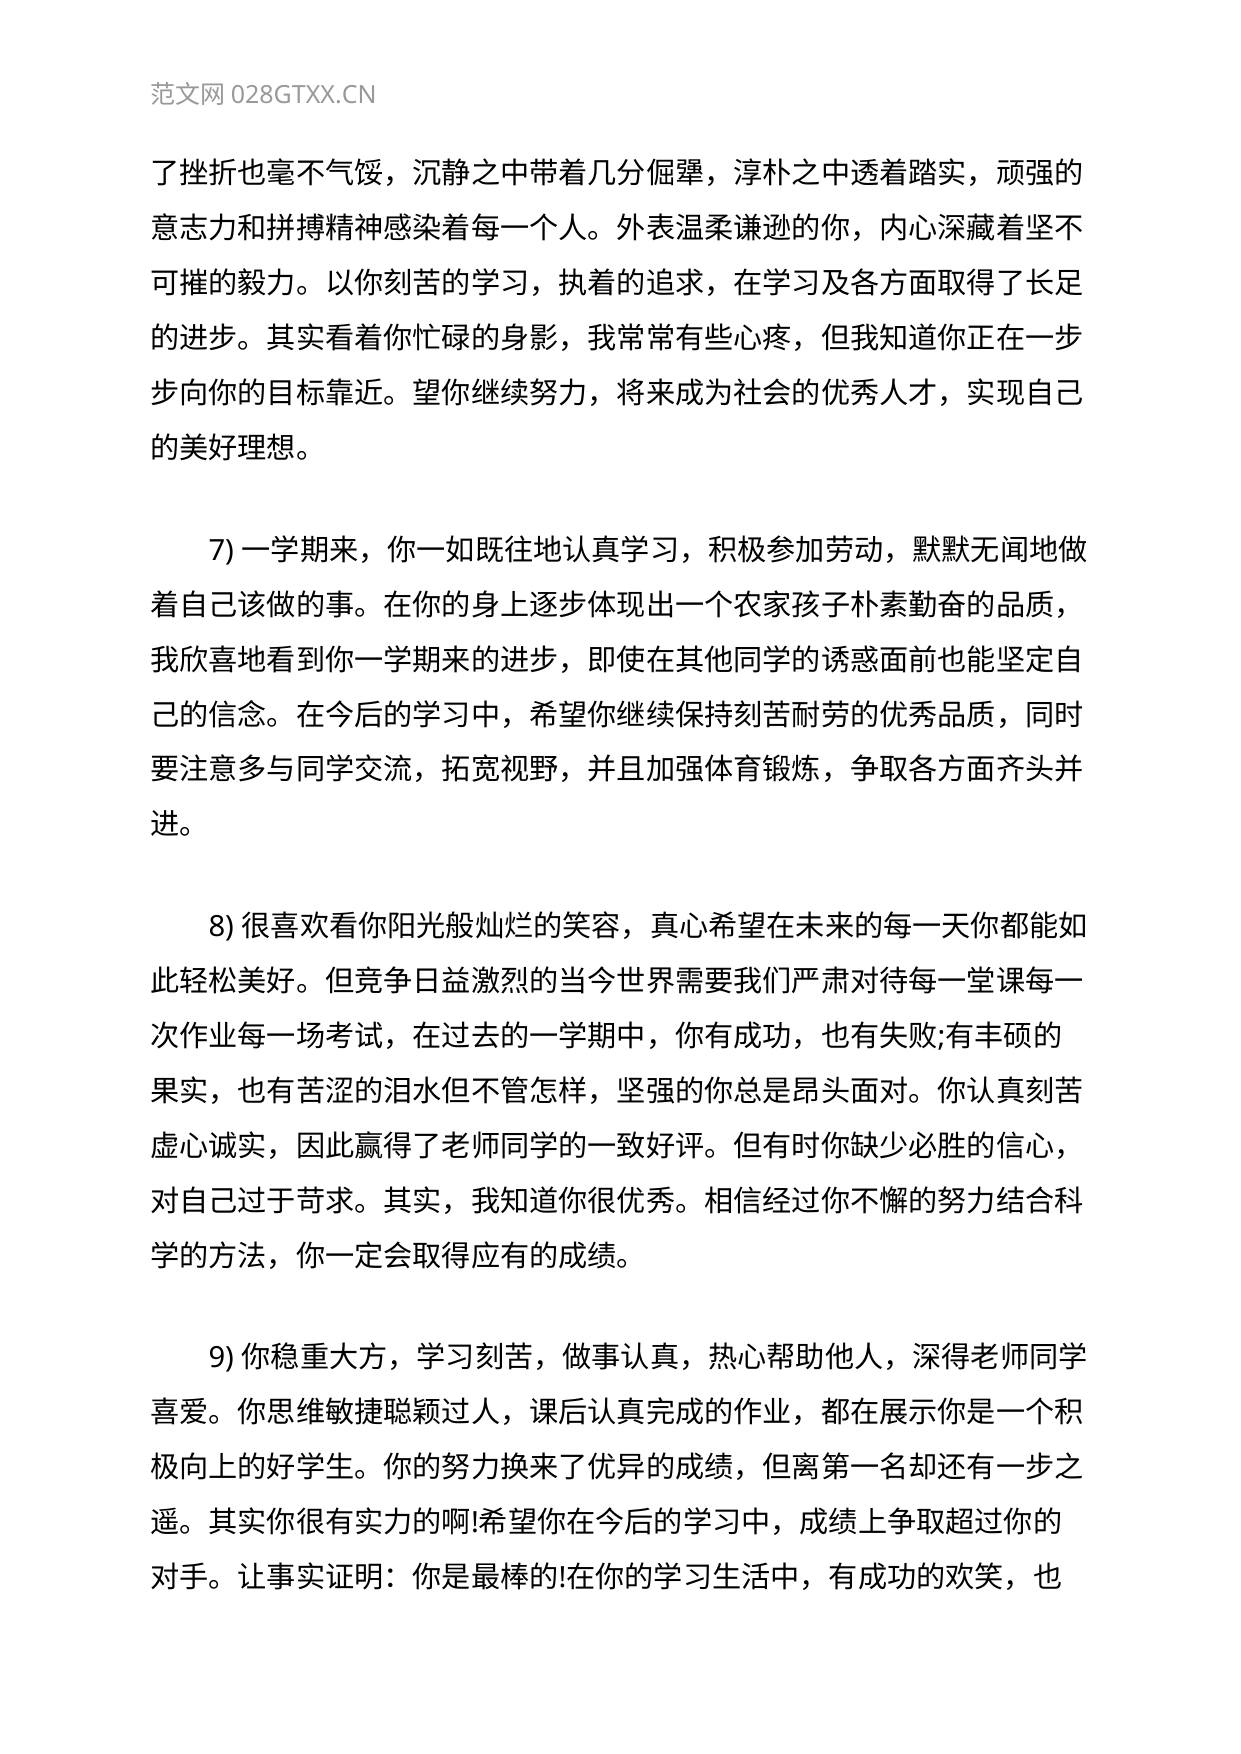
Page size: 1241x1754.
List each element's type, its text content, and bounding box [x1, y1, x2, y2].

text 7) 一学期来，你一如既往地认真学习，积极参加劳动，默默无闻地做着自己该做的事。在你的身上逐步体现出一个农家孩子朴素勤奋的品质，我欣喜地看到你一学期来的进步，即使在其他同学的诱惑面前也能坚定自己的信念。在今后的学习中，希望你继续保持刻苦耐劳的优秀品质，同时要注意多与同学交流，拓宽视野，并且加强体育锻炼，争取各方面齐头并进。 [150, 526, 1090, 843]
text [150, 150, 1090, 467]
text 8) 很喜欢看你阳光般灿烂的笑容，真心希望在未来的每一天你都能如此轻松美好。但竞争日益激烈的当今世界需要我们严肃对待每一堂课每一次作业每一场考试，在过去的一学期中，你有成功，也有失败;有丰硕的果实，也有苦涩的泪水但不管怎样，坚强的你总是昂头面对。你认真刻苦虚心诚实，因此赢得了老师同学的一致好评。但有时你缺少必胜的信心，对自己过于苛求。其实，我知道你很优秀。相信经过你不懈的努力结合科学的方法，你一定会取得应有的成绩。 [150, 903, 1090, 1274]
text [150, 1334, 1090, 1596]
